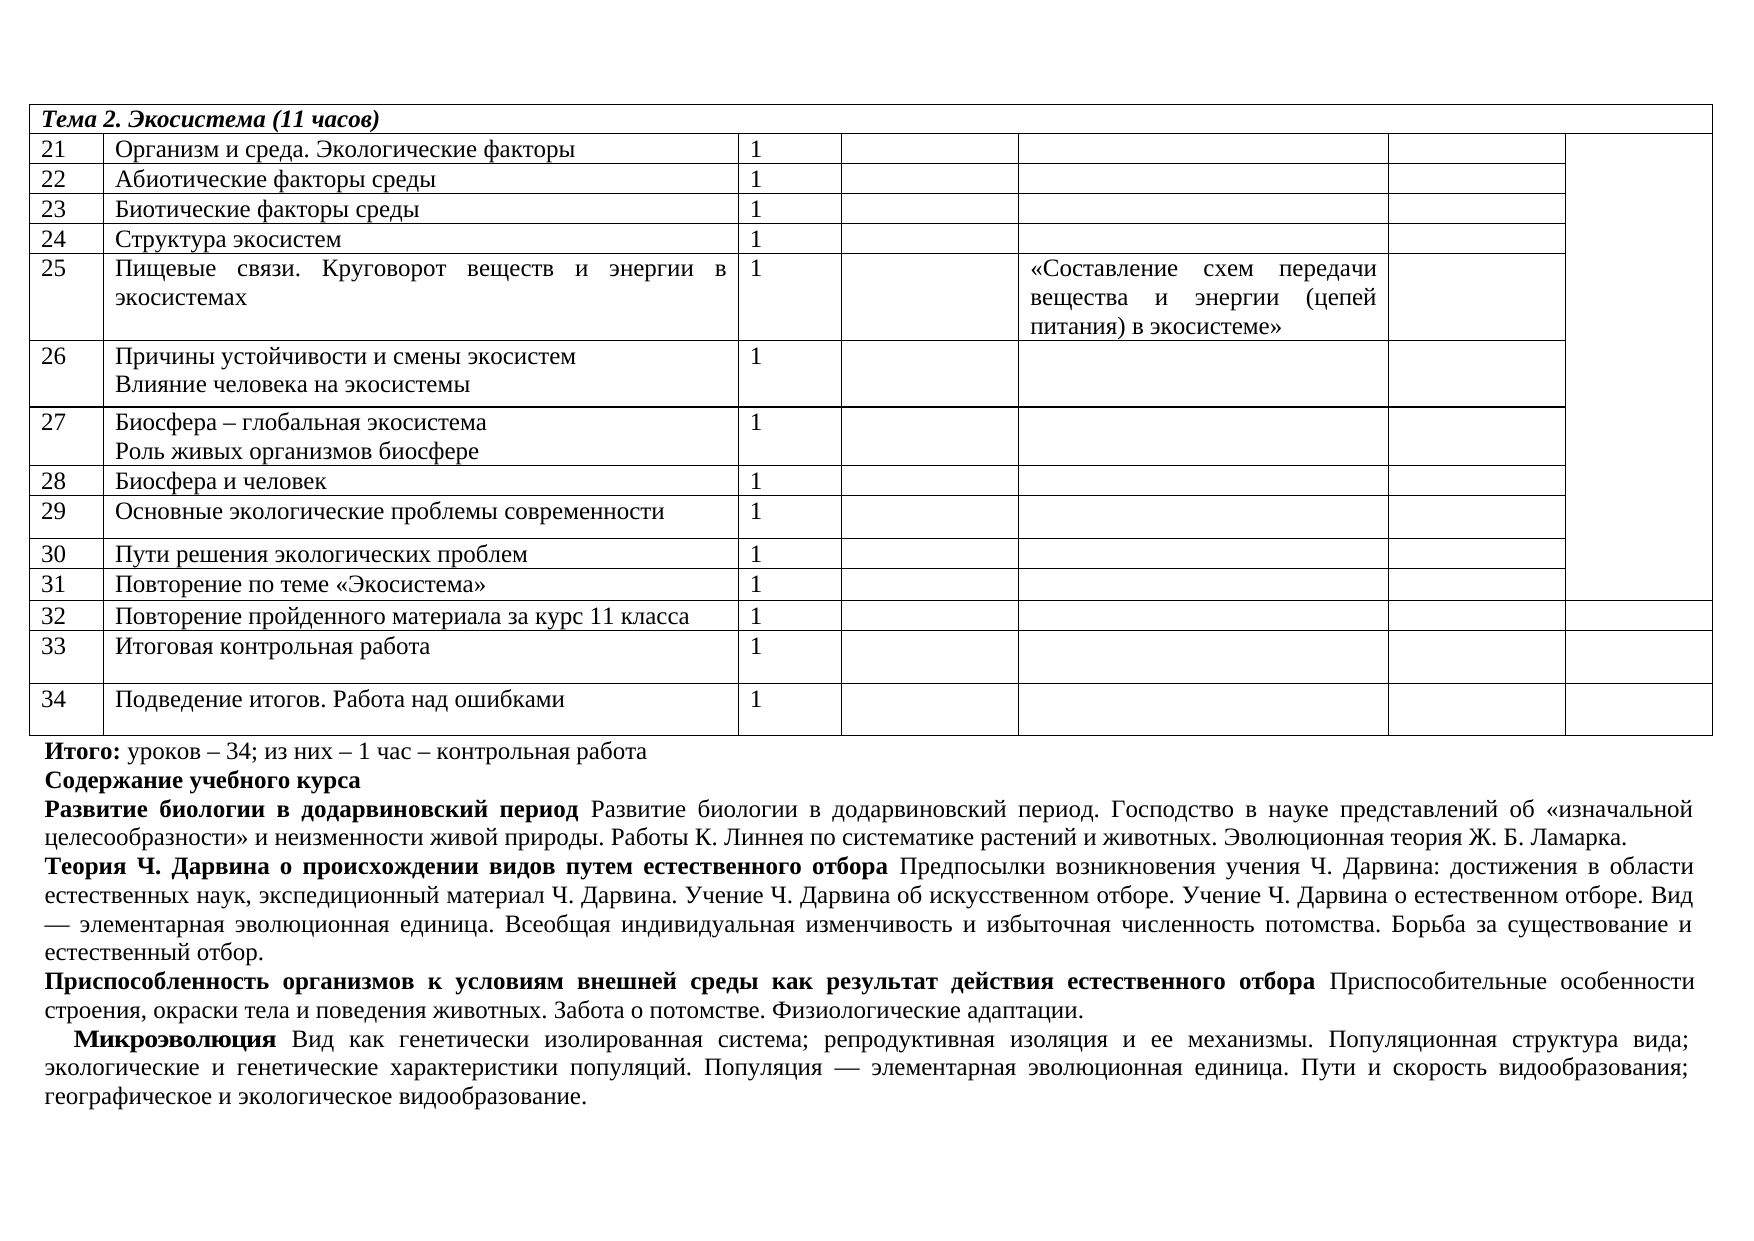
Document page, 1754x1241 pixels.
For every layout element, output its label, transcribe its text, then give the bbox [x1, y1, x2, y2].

table_cell 1 [739, 408, 841, 465]
table_cell [1389, 194, 1565, 223]
table_cell [1019, 408, 1388, 465]
table_cell [842, 684, 1018, 735]
text Микроэволюция Вид как генетически изолированная система; репродуктивная изоляция и ее механизмы. Популяционная структура вида; экологические и генетические характеристики популяций. Популяция — элементарная эволюционная единица. Пути и скорость видообразования; географическое и экологическое видообразование. [44, 1024, 1691, 1110]
table_cell [1019, 569, 1388, 600]
table_cell Абиотические факторы среды [104, 164, 738, 193]
table_cell [1019, 134, 1388, 163]
table_cell [1389, 569, 1565, 600]
table_cell 29 [30, 496, 103, 538]
table_cell 34 [30, 684, 103, 735]
table_cell 1 [739, 539, 841, 568]
table_cell [1389, 539, 1565, 568]
table_cell Повторение пройденного материала за курс 11 класса [104, 601, 738, 630]
table_cell 1 [739, 134, 841, 163]
table_cell [1019, 631, 1388, 683]
table_cell [1019, 164, 1388, 193]
table_cell [842, 134, 1018, 163]
table_cell [842, 539, 1018, 568]
table_cell Тема 2. Экосистема (11 часов) [30, 105, 1712, 133]
table_cell [1019, 341, 1388, 406]
table_cell 33 [30, 631, 103, 683]
table_cell 25 [30, 254, 103, 340]
table_cell [1389, 254, 1565, 340]
table_cell [1389, 631, 1565, 683]
table_cell Биотические факторы среды [104, 194, 738, 223]
table_cell [842, 569, 1018, 600]
table_cell [842, 164, 1018, 193]
table_cell Биосфера и человек [104, 466, 738, 495]
table_cell [1566, 134, 1712, 600]
table_cell [1389, 164, 1565, 193]
text Приспособленность организмов к условиям внешней среды как результат действия естественного отбора Приспособительные особенности строения, окраски тела и поведения животных. Забота о потомстве. Физиологические адаптации. [44, 966, 1695, 1024]
text Итого: уроков – 34; из них – 1 час – контрольная работа [44, 736, 1695, 765]
table_cell 26 [30, 341, 103, 406]
table_cell Основные экологические проблемы современности [104, 496, 738, 538]
table_cell 22 [30, 164, 103, 193]
table_cell Структура экосистем [104, 224, 738, 252]
table_cell 1 [739, 224, 841, 252]
table_cell 1 [739, 569, 841, 600]
table_cell [1389, 341, 1565, 406]
table_cell «Составление схем передачи вещества и энергии (цепей питания) в экосистеме» [1019, 254, 1388, 340]
table_cell [1019, 539, 1388, 568]
table_cell Организм и среда. Экологические факторы [104, 134, 738, 163]
table_cell [842, 254, 1018, 340]
table_cell 27 [30, 408, 103, 465]
table_cell 1 [739, 496, 841, 538]
table_cell 1 [739, 164, 841, 193]
table_cell [842, 466, 1018, 495]
table_cell Биосфера – глобальная экосистема Роль живых организмов биосфере [104, 408, 738, 465]
table_cell [1019, 224, 1388, 252]
table_cell [1019, 601, 1388, 630]
table_cell [842, 341, 1018, 406]
table_cell 21 [30, 134, 103, 163]
table_cell 1 [739, 466, 841, 495]
table_cell 30 [30, 539, 103, 568]
table_cell [1389, 224, 1565, 252]
table_cell [842, 408, 1018, 465]
table_cell Причины устойчивости и смены экосистем Влияние человека на экосистемы [104, 341, 738, 406]
table_cell [1389, 408, 1565, 465]
table_cell 23 [30, 194, 103, 223]
text Содержание учебного курса [44, 765, 1695, 794]
table_cell 28 [30, 466, 103, 495]
table_cell 1 [739, 684, 841, 735]
table_cell [1389, 134, 1565, 163]
table_cell 1 [739, 631, 841, 683]
table_cell [842, 496, 1018, 538]
table_cell [842, 194, 1018, 223]
table_cell [1389, 466, 1565, 495]
table_cell 1 [739, 194, 841, 223]
table_cell [1566, 631, 1712, 683]
table_cell [842, 631, 1018, 683]
table_cell Пищевые связи. Круговорот веществ и энергии в экосистемах [104, 254, 738, 340]
table_cell [1566, 601, 1712, 630]
table_cell 1 [739, 601, 841, 630]
text Теория Ч. Дарвина о происхождении видов путем естественного отбора Предпосылки возникновения учения Ч. Дарвина: достижения в области естественных наук, экспедиционный материал Ч. Дарвина. Учение Ч. Дарвина об искусственном отборе. Учение Ч. Дарвина о естественном отборе. Вид — элементарная эволюционная единица. Всеобщая индивидуальная изменчивость и избыточная численность потомства. Борьба за существование и естественный отбор. [44, 851, 1695, 966]
table_cell Повторение по теме «Экосистема» [104, 569, 738, 600]
table_cell [842, 601, 1018, 630]
table_cell [1389, 684, 1565, 735]
table_cell 32 [30, 601, 103, 630]
table_cell [1566, 684, 1712, 735]
table_cell [1019, 684, 1388, 735]
table_cell 31 [30, 569, 103, 600]
table_cell 1 [739, 254, 841, 340]
table_cell Итоговая контрольная работа [104, 631, 738, 683]
table_cell Пути решения экологических проблем [104, 539, 738, 568]
text Развитие биологии в додарвиновский период Развитие биологии в додарвиновский период. Господство в науке представлений об «изначальной целесообразности» и неизменности живой природы. Работы К. Линнея по систематике растений и животных. Эволюционная теория Ж. Б. Ламарка. [44, 794, 1695, 851]
table_cell [1389, 601, 1565, 630]
table_cell [1389, 496, 1565, 538]
table_cell [1019, 496, 1388, 538]
table_cell [1019, 194, 1388, 223]
table_cell Подведение итогов. Работа над ошибками [104, 684, 738, 735]
table_cell [1019, 466, 1388, 495]
table_cell [842, 224, 1018, 252]
table_cell 1 [739, 341, 841, 406]
table_cell 24 [30, 224, 103, 252]
